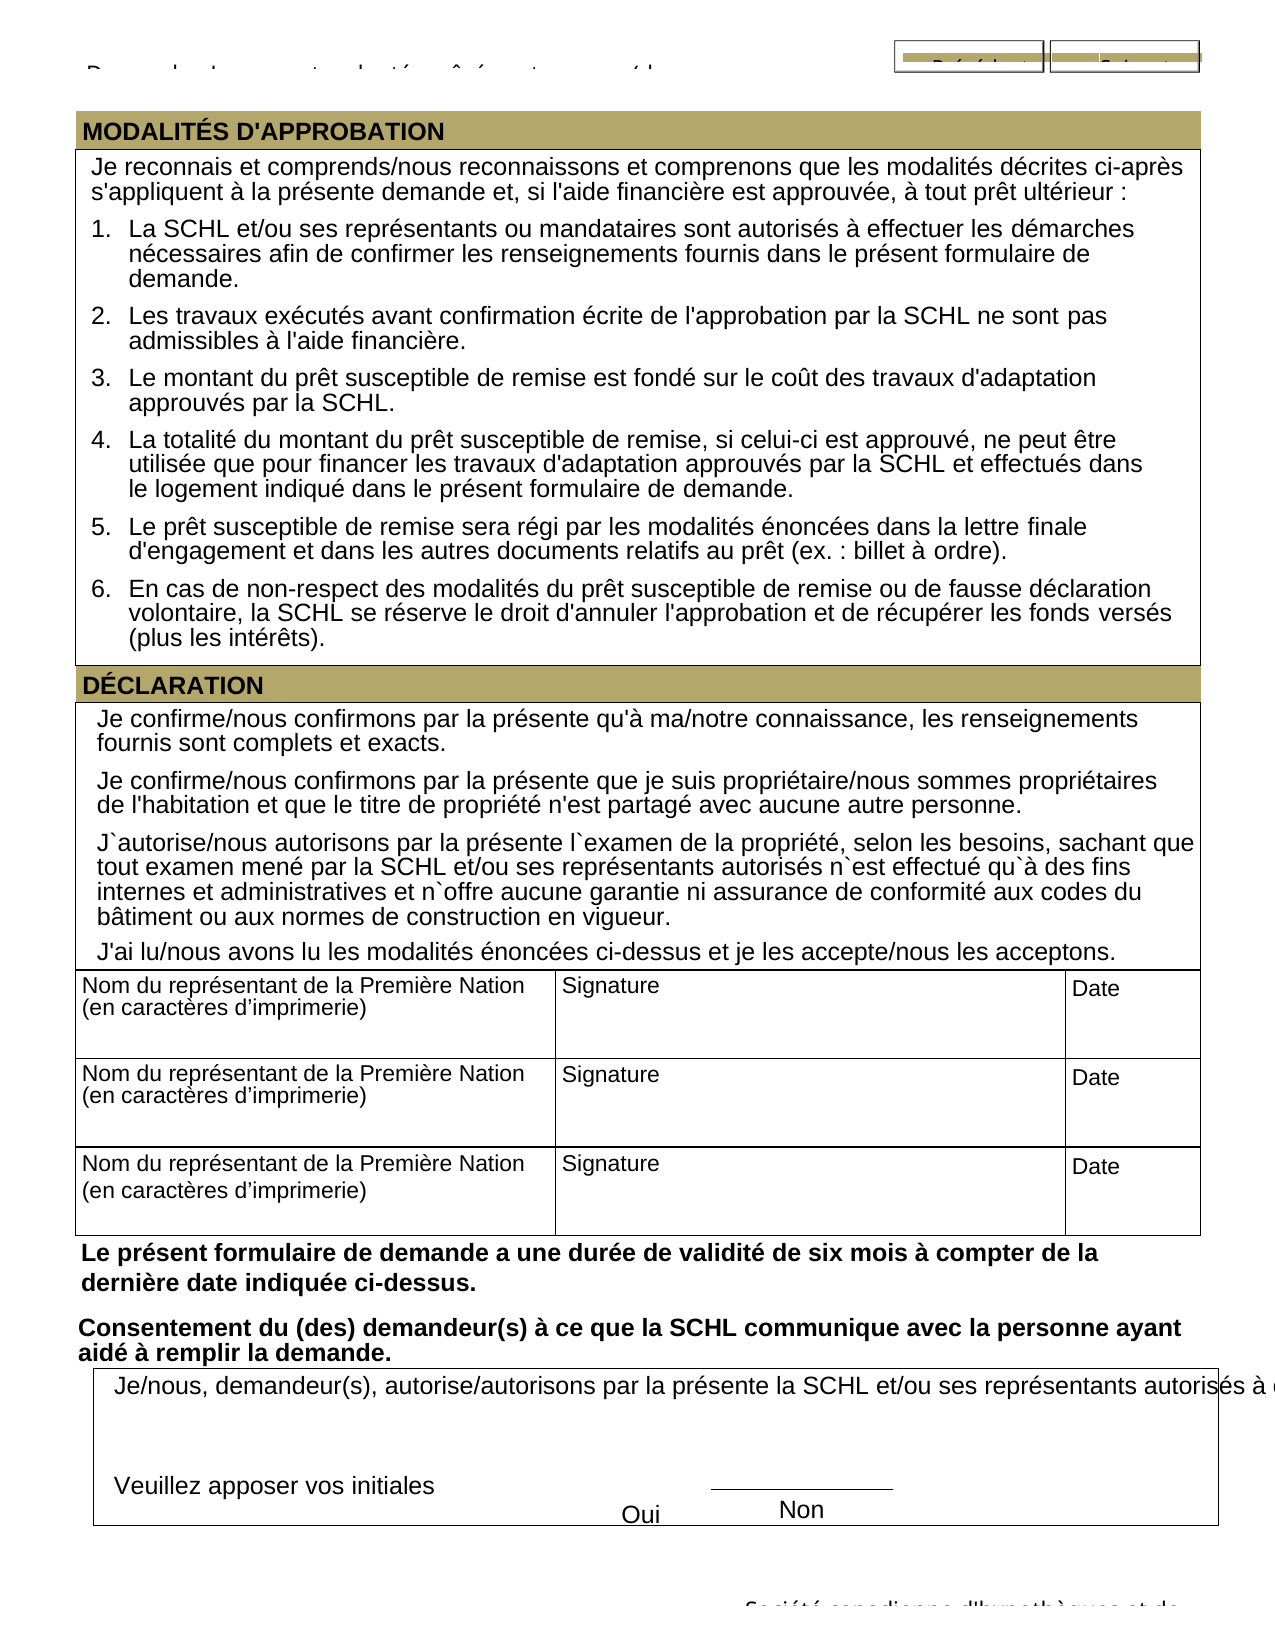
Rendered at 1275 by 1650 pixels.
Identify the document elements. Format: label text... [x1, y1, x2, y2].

subtitle Le présent formulaire de demande a une durée de validité de six mois à compter de la dernière date indiquée ci-dessus. [81, 1238, 1101, 1296]
table_cell Je reconnais et comprends/nous reconnaissons et comprenons que les modalités décrites ci-après s'appliquent à la présente demande et, si l'aide financière est approuvée, à tout prêt ultérieur : La SCHL et/ou ses représentants ou mandataires sont autorisés à effectuer les démarches nécessaires afin de confirmer les renseignements fournis dans le présent formulaire de demande. Les travaux exécutés avant confirmation écrite de l'approbation par la SCHL ne sont pas admissibles à l'aide financière. Le montant du prêt susceptible de remise est fondé sur le coût des travaux d'adaptation approuvés par la SCHL. La totalité du montant du prêt susceptible de remise, si celui-ci est approuvé, ne peut être utilisée que pour financer les travaux d'adaptation approuvés par la SCHL et effectués dans le logement indiqué dans le présent formulaire de demande. Le prêt susceptible de remise sera régi par les modalités énoncées dans la lettre finale d'engagement et dans les autres documents relatifs au prêt (ex. : billet à ordre). En cas de non-respect des modalités du prêt susceptible de remise ou de fausse déclaration volontaire, la SCHL se réserve le droit d'annuler l'approbation et de récupérer les fonds versés (plus les intérêts). [76, 150, 1200, 665]
table_cell Signature [556, 971, 1065, 1058]
table_cell Je confirme/nous confirmons par la présente qu'à ma/notre connaissance, les renseignements fournis sont complets et exacts. Je confirme/nous confirmons par la présente que je suis propriétaire/nous sommes propriétaires de l'habitation et que le titre de propriété n'est partagé avec aucune autre personne. J`autorise/nous autorisons par la présente l`examen de la propriété, selon les besoins, sachant que tout examen mené par la SCHL et/ou ses représentants autorisés n`est effectué qu`à des fins internes et administratives et n`offre aucune garantie ni assurance de conformité aux codes du bâtiment ou aux normes de construction en vigueur. J'ai lu/nous avons lu les modalités énoncées ci-dessus et je les accepte/nous les acceptons. [76, 703, 1200, 969]
table_cell Date [1066, 1059, 1200, 1146]
table_cell Nom du représentant de la Première Nation (en caractères d’imprimerie) [76, 1059, 555, 1146]
table_header MODALITÉS D'APPROBATION [76, 111, 1201, 149]
table_cell Nom du représentant de la Première Nation (en caractères d’imprimerie) [76, 971, 555, 1058]
table_cell Signature [556, 1059, 1065, 1146]
table_cell Signature [556, 1148, 1065, 1235]
table_cell DÉCLARATION [76, 666, 1201, 702]
table_cell Date [1066, 971, 1200, 1058]
table_cell Date [1066, 1148, 1200, 1235]
text Consentement du (des) demandeur(s) à ce que la SCHL communique avec la personne ayant aidé à remplir la demande. [78, 1317, 1184, 1366]
table_cell Nom du représentant de la Première Nation (en caractères d’imprimerie) [76, 1148, 555, 1235]
